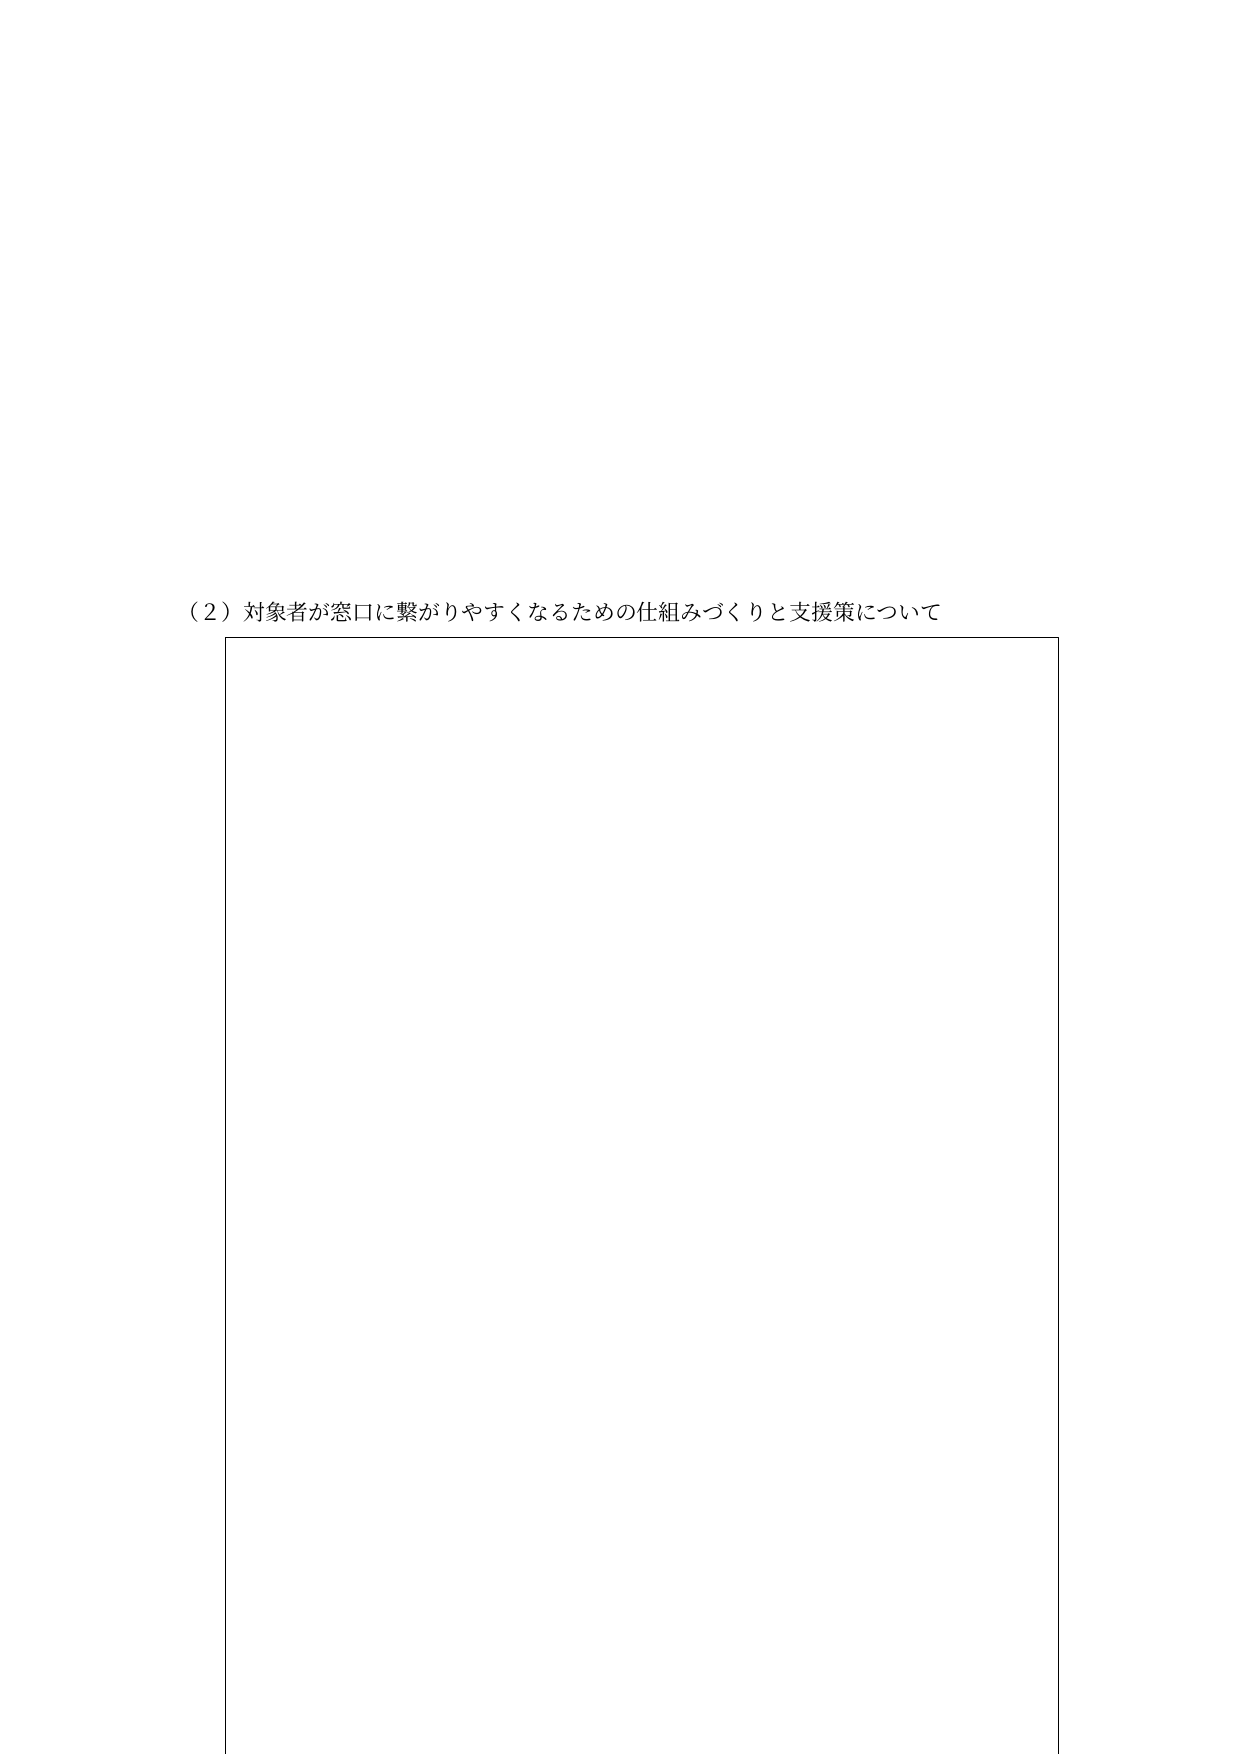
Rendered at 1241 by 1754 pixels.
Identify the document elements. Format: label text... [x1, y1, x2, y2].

text （２）対象者が窓口に繋がりやすくなるための仕組みづくりと支援策について [177, 554, 1063, 629]
